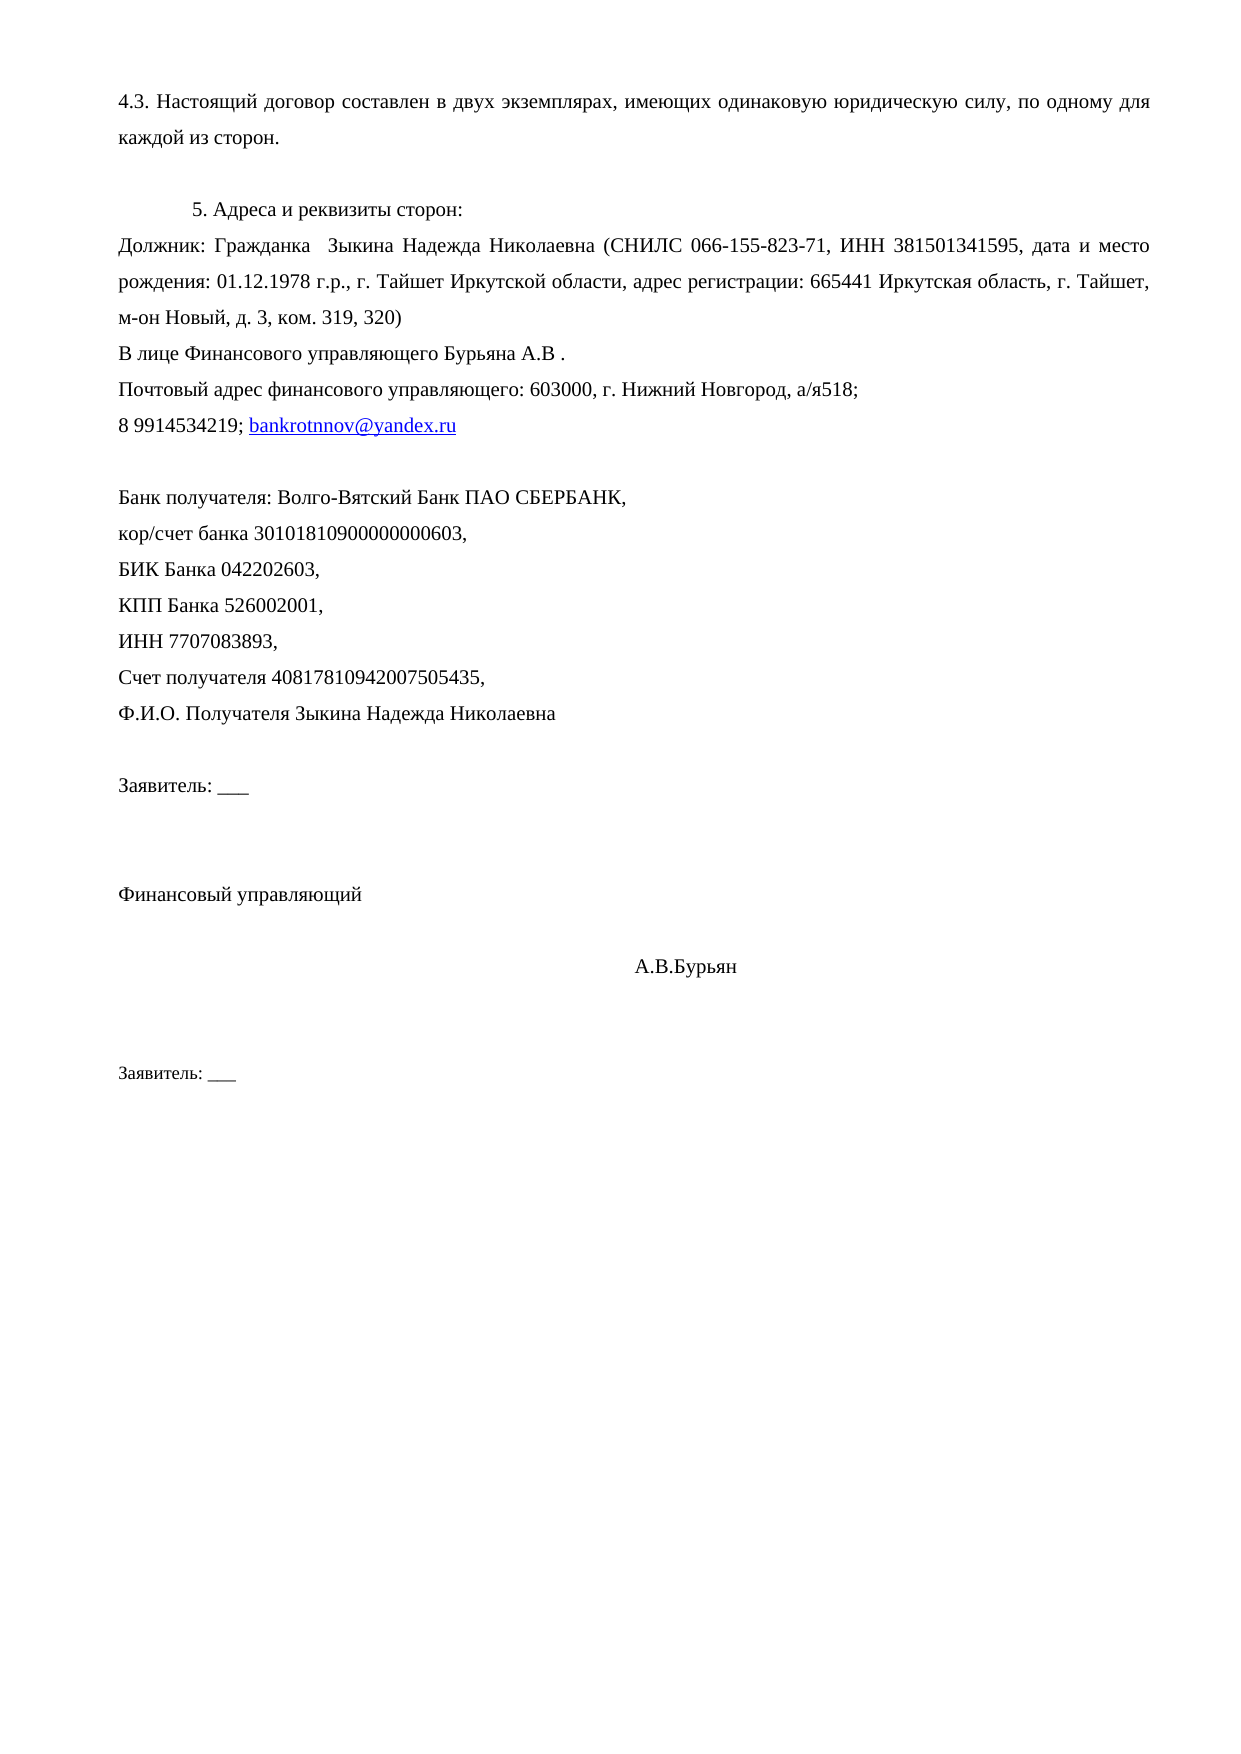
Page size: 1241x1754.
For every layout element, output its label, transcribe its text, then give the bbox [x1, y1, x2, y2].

text Заявитель: ___ [118, 1062, 1152, 1083]
text Банк получателя: Волго-Вятский Банк ПАО СБЕРБАНК, [118, 485, 1152, 509]
text Счет получателя 40817810942007505435, [118, 665, 1152, 689]
text Заявитель: ___ [118, 773, 1152, 797]
text В лице Финансового управляющего Бурьяна А.В . [118, 341, 1152, 365]
text Должник: Гражданка Зыкина Надежда Николаевна (СНИЛС 066-155-823-71, ИНН 381501341595, дата и место рождения: 01.12.1978 г.р., г. Тайшет Иркутской области, адрес регистрации: 665441 Иркутская область, г. Тайшет, м-он Новый, д. 3, ком. 319, 320) [118, 233, 1152, 329]
text кор/счет банка 30101810900000000603, [118, 521, 1152, 545]
text Финансовый управляющий [118, 882, 1152, 906]
text Почтовый адрес финансового управляющего: 603000, г. Нижний Новгород, а/я518; [118, 377, 1152, 401]
text Ф.И.О. Получателя Зыкина Надежда Николаевна [118, 701, 1152, 725]
text 4.3. Настоящий договор составлен в двух экземплярах, имеющих одинаковую юридическую силу, по одному для каждой из сторон. [118, 89, 1152, 149]
text БИК Банка 042202603, [118, 557, 1152, 581]
text 5. Адреса и реквизиты сторон: [118, 197, 1152, 221]
text А.В.Бурьян [118, 954, 1152, 978]
text ИНН 7707083893, [118, 629, 1152, 653]
text КПП Банка 526002001, [118, 593, 1152, 617]
text 8 9914534219; bankrotnnov@yandex.ru [118, 413, 1152, 437]
